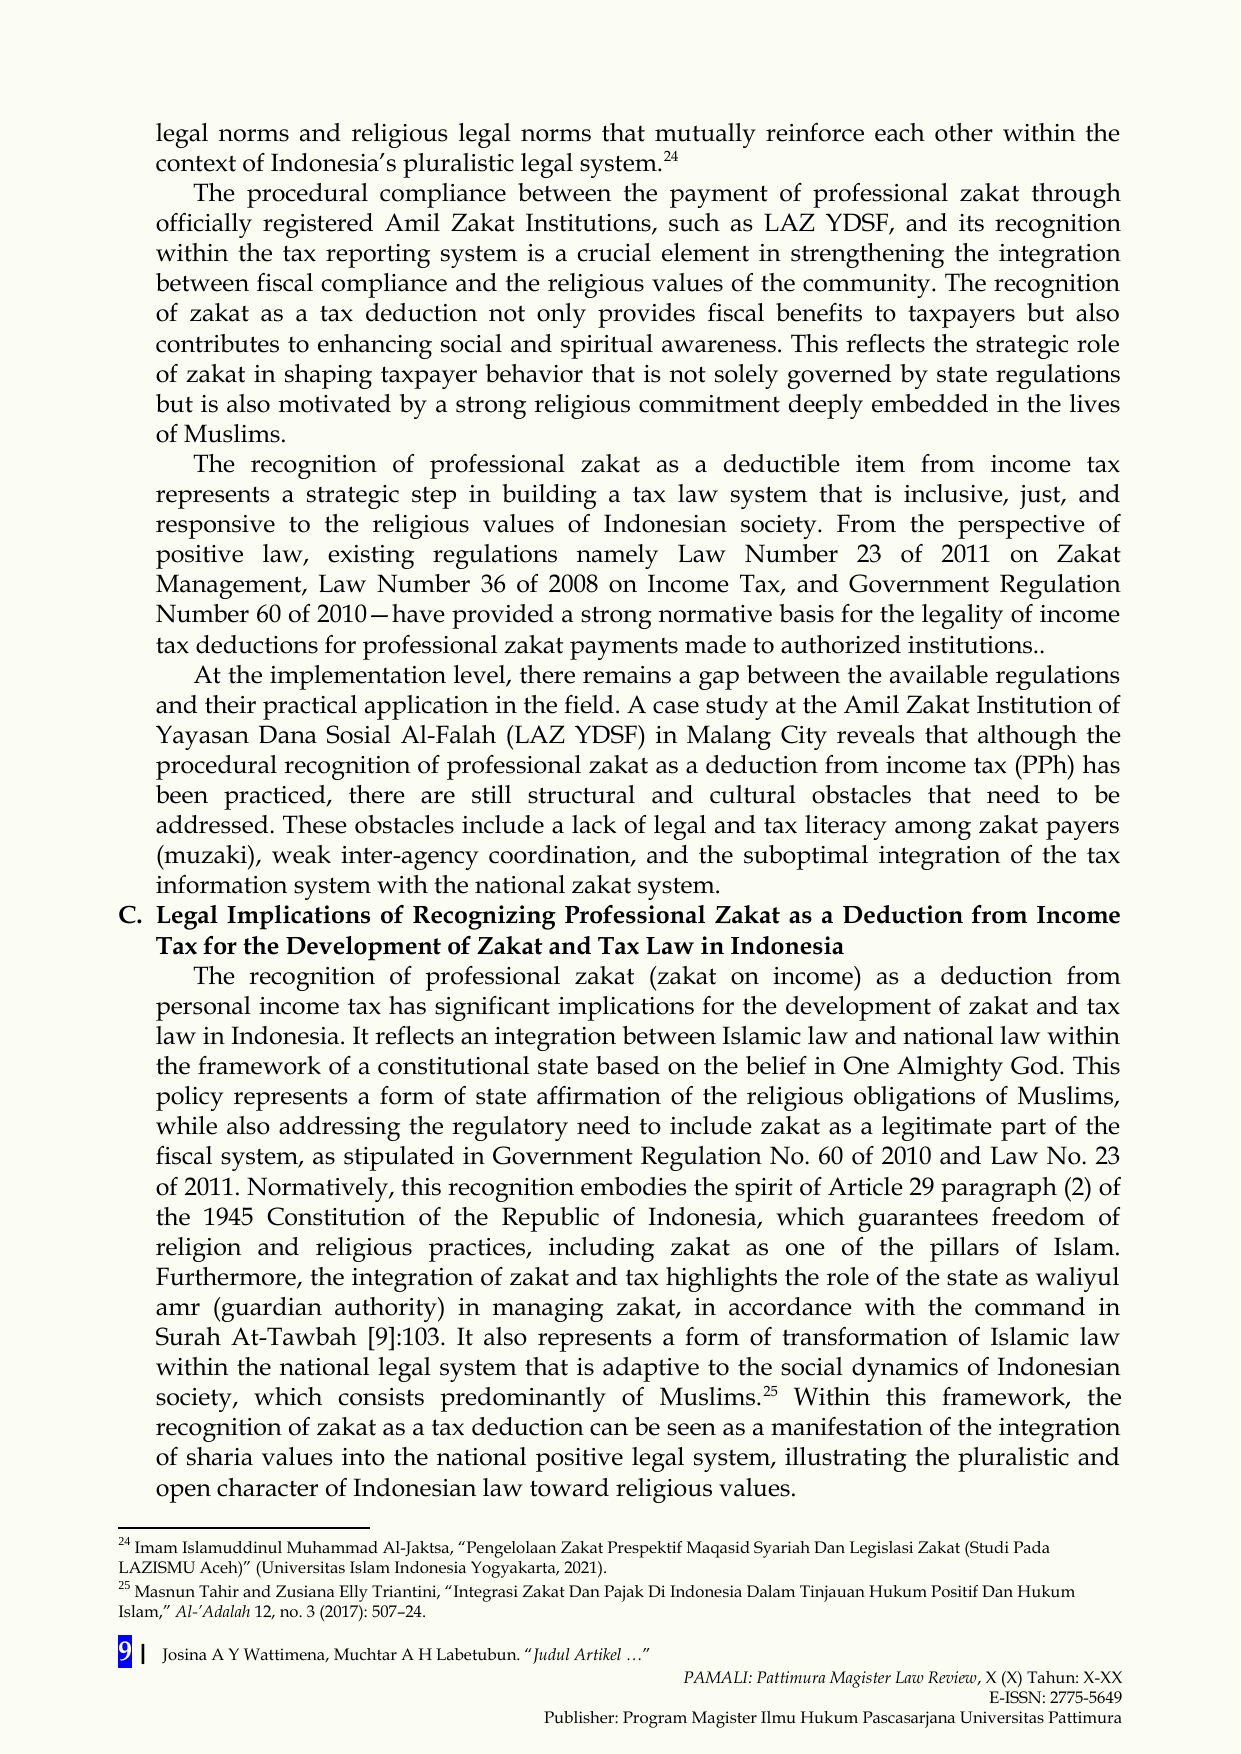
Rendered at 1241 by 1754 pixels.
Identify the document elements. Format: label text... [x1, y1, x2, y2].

list The procedural compliance between the payment of professional zakat through officially registered Amil Zakat Institutions, such as LAZ YDSF, and its recognition within the tax reporting system is a crucial element in strengthening the integration between fiscal compliance and the religious values of the community. The recognition of zakat as a tax deduction not only provides fiscal benefits to taxpayers but also contributes to enhancing social and spiritual awareness. This reflects the strategic role of zakat in shaping taxpayer behavior that is not solely governed by state regulations but is also motivated by a strong religious commitment deeply embedded in the lives of Muslims. [156, 178, 1122, 449]
list The recognition of professional zakat as a deductible item from income tax represents a strategic step in building a tax law system that is inclusive, just, and responsive to the religious values of Indonesian society. From the perspective of positive law, existing regulations namely Law Number 23 of 2011 on Zakat Management, Law Number 36 of 2008 on Income Tax, and Government Regulation Number 60 of 2010—have provided a strong normative basis for the legality of income tax deductions for professional zakat payments made to authorized institutions.. [156, 449, 1122, 660]
list At the implementation level, there remains a gap between the available regulations and their practical application in the field. A case study at the Amil Zakat Institution of Yayasan Dana Sosial Al-Falah (LAZ YDSF) in Malang City reveals that although the procedural recognition of professional zakat as a deduction from income tax (PPh) has been practiced, there are still structural and cultural obstacles that need to be addressed. These obstacles include a lack of legal and tax literacy among zakat payers (muzaki), weak inter-agency coordination, and the suboptimal integration of the tax information system with the national zakat system. [156, 660, 1122, 901]
text The recognition of professional zakat (zakat on income) as a deduction from personal income tax has significant implications for the development of zakat and tax law in Indonesia. It reflects an integration between Islamic law and national law within the framework of a constitutional state based on the belief in One Almighty God. This policy represents a form of state affirmation of the religious obligations of Muslims, while also addressing the regulatory need to include zakat as a legitimate part of the fiscal system, as stipulated in Government Regulation No. 60 of 2010 and Law No. 23 of 2011. Normatively, this recognition embodies the spirit of Article 29 paragraph (2) of the 1945 Constitution of the Republic of Indonesia, which guarantees freedom of religion and religious practices, including zakat as one of the pillars of Islam. Furthermore, the integration of zakat and tax highlights the role of the state as waliyul amr (guardian authority) in managing zakat, in accordance with the command in Surah At-Tawbah [9]:103. It also represents a form of transformation of Islamic law within the national legal system that is adaptive to the social dynamics of Indonesian society, which consists predominantly of Muslims. Within this framework, the recognition of zakat as a tax deduction can be seen as a manifestation of the integration of sharia values into the national positive legal system, illustrating the pluralistic and open character of Indonesian law toward religious values. [156, 961, 1122, 1503]
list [156, 118, 1122, 178]
list Legal Implications of Recognizing Professional Zakat as a Deduction from Income Tax for the Development of Zakat and Tax Law in Indonesia [118, 901, 1122, 961]
